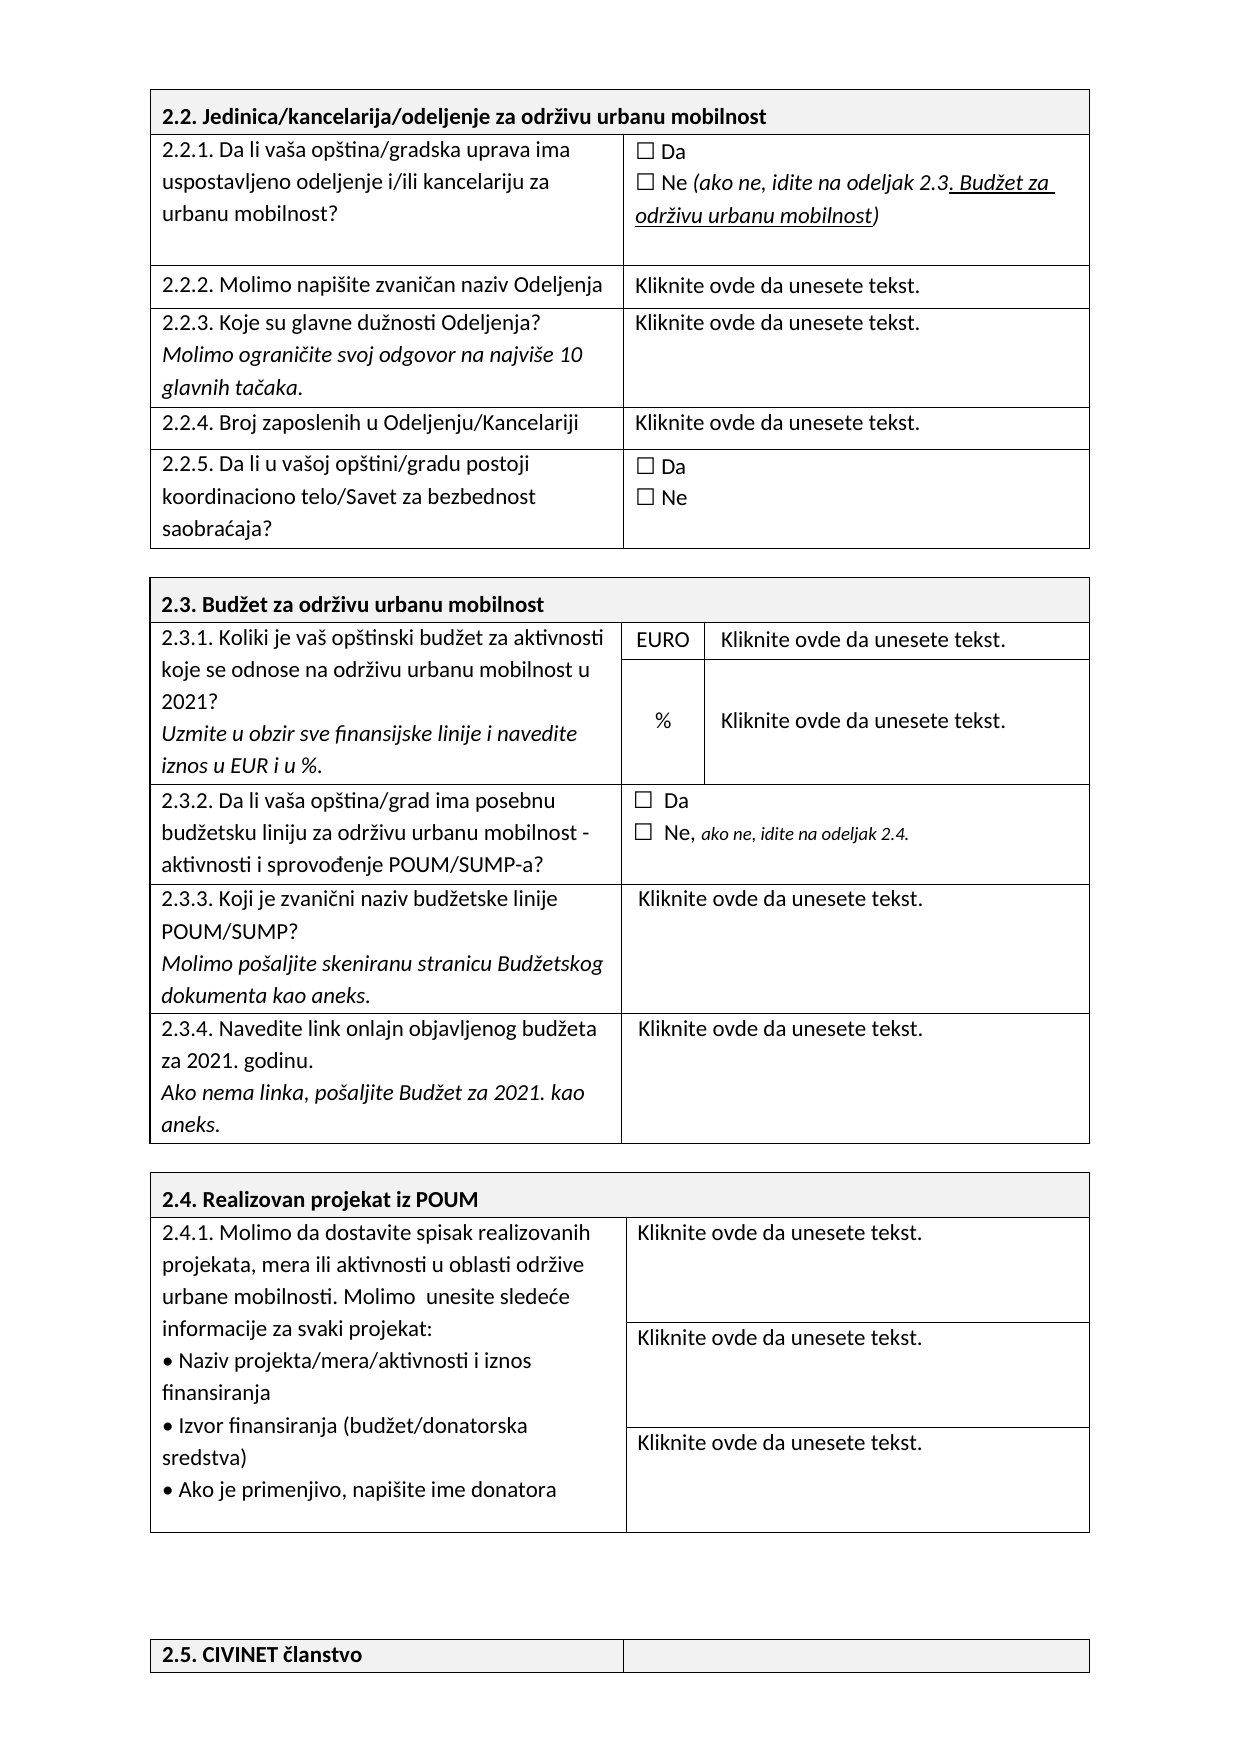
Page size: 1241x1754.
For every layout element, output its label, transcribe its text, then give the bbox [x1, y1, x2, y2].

table_cell 2.3.1. Koliki je vaš opštinski budžet za aktivnosti koje se odnose na održivu urbanu mobilnost u 2021? Uzmite u obzir sve finansijske linije i navedite iznos u EUR i u %. [151, 623, 621, 783]
table_header 2.5. CIVINET članstvo [151, 1640, 623, 1672]
table_cell 2.3.2. Da li vaša opština/grad ima posebnu budžetsku liniju za održivu urbanu mobilnost - aktivnosti i sprovođenje POUM/SUMP-a? [151, 785, 621, 883]
table_cell 2.2.4. Broj zaposlenih u Odeljenju/Kancelariji [151, 408, 623, 448]
table_cell 2.3.4. Navedite link onlajn objavljenog budžeta za 2021. godinu. Ako nema linka, pošaljite Budžet za 2021. kao aneks. [151, 1014, 621, 1142]
table_cell 2.3.3. Koji je zvanični naziv budžetske linije POUM/SUMP? Molimo pošaljite skeniranu stranicu Budžetskog dokumenta kao aneks. [151, 885, 621, 1013]
table_cell Da Ne (ako ne, idite na odeljak 2.3. Budžet za održivu urbanu mobilnost) [624, 135, 1089, 265]
table_cell 2.2.5. Da li u vašoj opštini/gradu postoji koordinaciono telo/Savet za bezbednost saobraćaja? [151, 450, 623, 548]
table_cell EURO [622, 623, 704, 659]
table_header 2.4. Realizovan projekat iz POUM [151, 1173, 1089, 1217]
table_cell Da Ne, ako ne, idite na odeljak 2.4. [622, 785, 1089, 883]
table_header [624, 1640, 1089, 1672]
table_cell 2.4.1. Molimo da dostavite spisak realizovanih projekata, mera ili aktivnosti u oblasti održive urbane mobilnosti. Molimo unesite sledeće informacije za svaki projekat: • Naziv projekta/mera/aktivnosti i iznos finansiranja • Izvor finansiranja (budžet/donatorska sredstva) • Ako je primenjivo, napišite ime donatora [151, 1218, 626, 1532]
table_header 2.3. Budžet za održivu urbanu mobilnost [151, 578, 1089, 622]
table_cell Da Ne [624, 450, 1089, 548]
table_cell 2.2.2. Molimo napišite zvaničan naziv Odeljenja [151, 266, 623, 307]
table_header 2.2. Jedinica/kancelarija/odeljenje za održivu urbanu mobilnost [151, 90, 1089, 134]
table_cell 2.2.1. Da li vaša opština/gradska uprava ima uspostavljeno odeljenje i/ili kancelariju za urbanu mobilnost? [151, 135, 623, 265]
table_cell % [622, 660, 704, 783]
table_cell 2.2.3. Koje su glavne dužnosti Odeljenja? Molimo ograničite svoj odgovor na najviše 10 glavnih tačaka. [151, 309, 623, 407]
